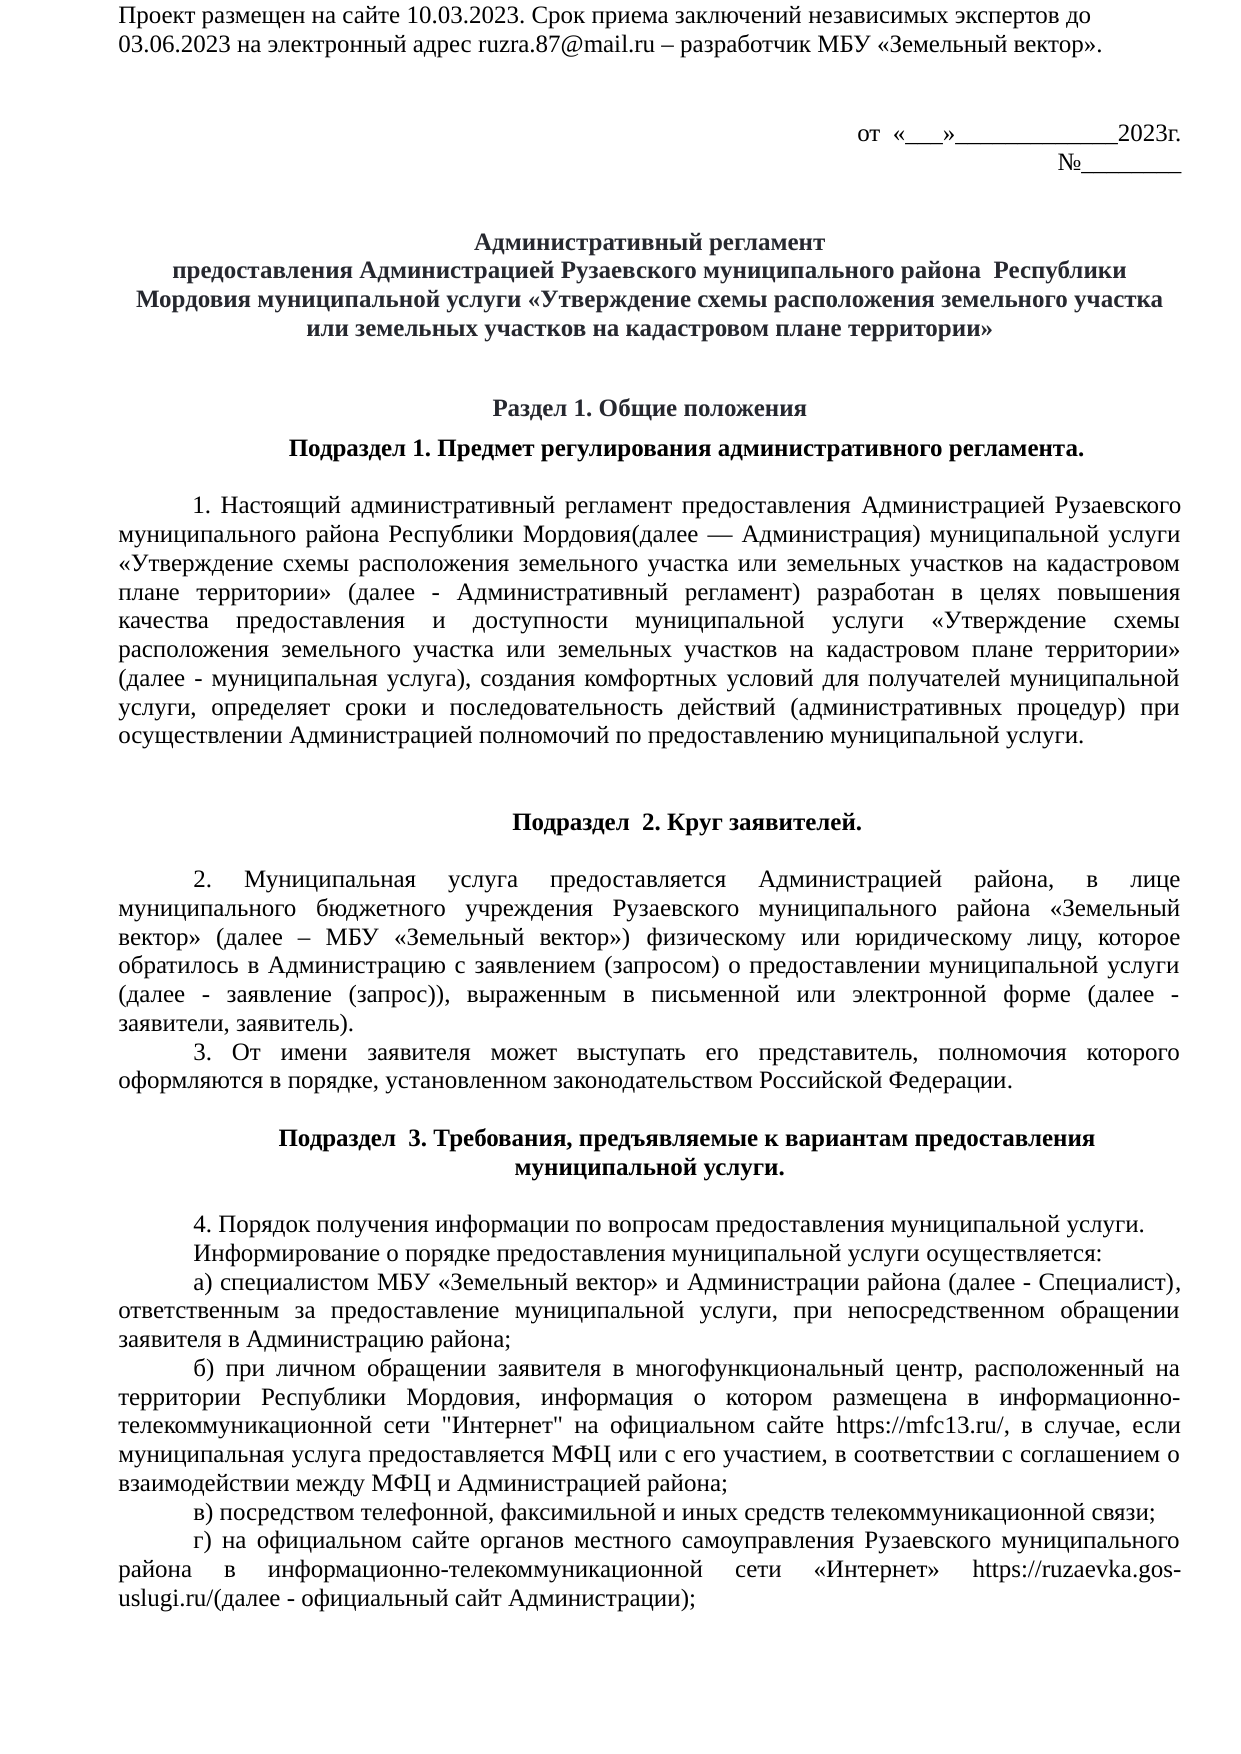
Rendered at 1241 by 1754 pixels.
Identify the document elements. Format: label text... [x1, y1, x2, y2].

text Подраздел 3. Требования, предъявляемые к вариантам предоставления муниципальной услуги. [118, 1123, 1181, 1181]
text 2. Муниципальная услуга предоставляется Администрацией района, в лице муниципального бюджетного учреждения Рузаевского муниципального района «Земельный вектор» (далее – МБУ «Земельный вектор») физическому или юридическому лицу, которое обратилось в Администрацию с заявлением (запросом) о предоставлении муниципальной услуги (далее - заявление (запрос)), выраженным в письменной или электронной форме (далее - заявители, заявитель). [118, 864, 1181, 1037]
text Информирование о порядке предоставления муниципальной услуги осуществляется: [118, 1238, 1181, 1267]
subtitle №________ [118, 147, 1181, 176]
subtitle Административный регламент предоставления Администрацией Рузаевского муниципального района Республики Мордовия муниципальной услуги «Утверждение схемы расположения земельного участка или земельных участков на кадастровом плане территории» [118, 227, 1181, 342]
text в) посредством телефонной, факсимильной и иных средств телекоммуникационной связи; [118, 1497, 1181, 1526]
text 4. Порядок получения информации по вопросам предоставления муниципальной услуги. [118, 1209, 1181, 1238]
text 1. Настоящий административный регламент предоставления Администрацией Рузаевского муниципального района Республики Мордовия(далее — Администрация) муниципальной услуги «Утверждение схемы расположения земельного участка или земельных участков на кадастровом плане территории» (далее - Административный регламент) разработан в целях повышения качества предоставления и доступности муниципальной услуги «Утверждение схемы расположения земельного участка или земельных участков на кадастровом плане территории» (далее - муниципальная услуга), создания комфортных условий для получателей муниципальной услуги, определяет сроки и последовательность действий (административных процедур) при осуществлении Администрацией полномочий по предоставлению муниципальной услуги. [118, 491, 1181, 749]
text г) на официальном сайте органов местного самоуправления Рузаевского муниципального района в информационно-телекоммуникационной сети «Интернет» https://ruzaevka.gos-uslugi.ru/(далее - официальный сайт Администрации); [118, 1526, 1181, 1612]
text Подраздел 2. Круг заявителей. [118, 807, 1181, 836]
text а) специалистом МБУ «Земельный вектор» и Администрации района (далее - Специалист), ответственным за предоставление муниципальной услуги, при непосредственном обращении заявителя в Администрацию района; [118, 1267, 1181, 1353]
subtitle Раздел 1. Общие положения [118, 393, 1181, 422]
text 3. От имени заявителя может выступать его представитель, полномочия которого оформляются в порядке, установленном законодательством Российской Федерации. [118, 1037, 1181, 1094]
text Подраздел 1. Предмет регулирования административного регламента. [118, 433, 1181, 462]
text б) при личном обращении заявителя в многофункциональный центр, расположенный на территории Республики Мордовия, информация о котором размещена в информационно-телекоммуникационной сети "Интернет" на официальном сайте https://mfc13.ru/, в случае, если муниципальная услуга предоставляется МФЦ или с его участием, в соответствии с соглашением о взаимодействии между МФЦ и Администрацией района; [118, 1353, 1181, 1497]
subtitle от «___»_____________2023г. [118, 118, 1181, 147]
